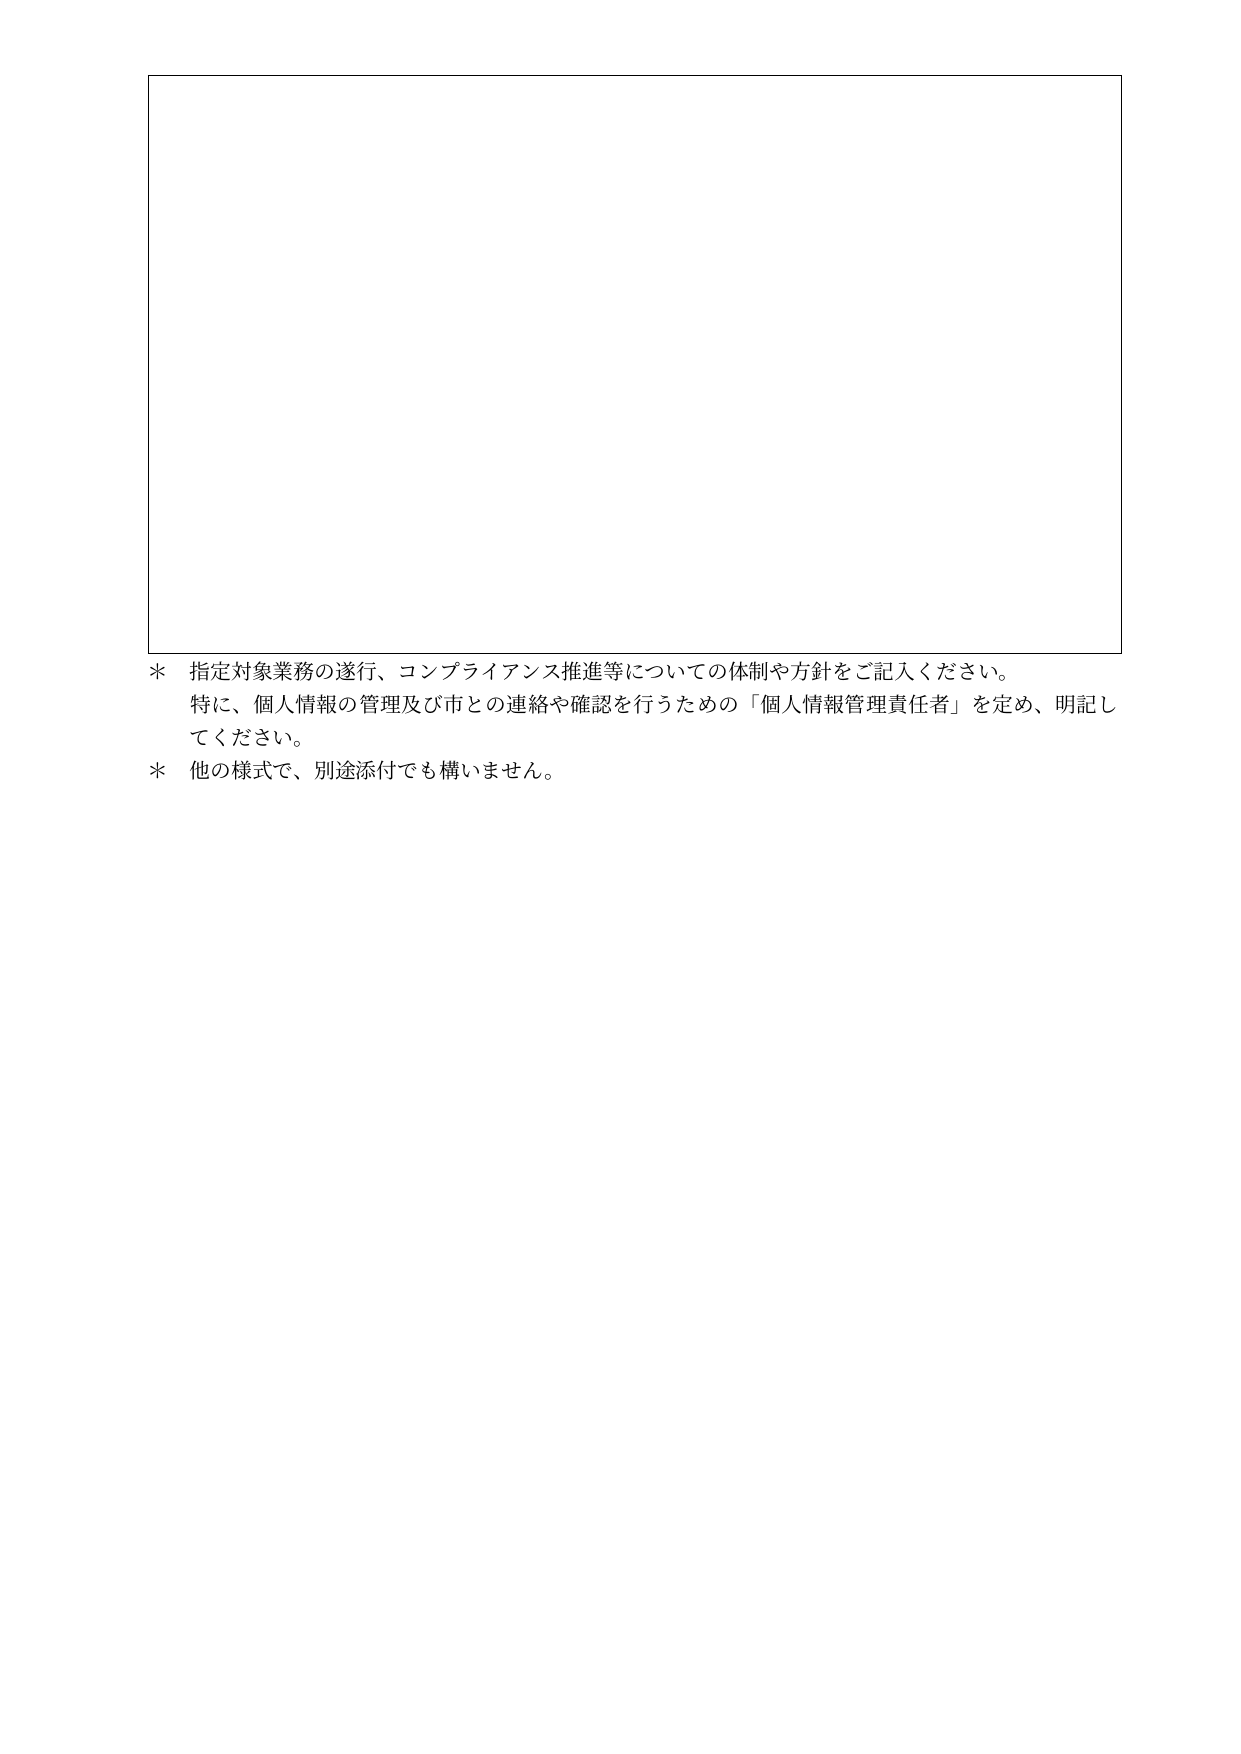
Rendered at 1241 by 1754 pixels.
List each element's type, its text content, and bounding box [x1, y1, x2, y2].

text ＊ 指定対象業務の遂行、コンプライアンス推進等についての体制や方針をご記入ください。 [148, 654, 1122, 687]
text 特に、個人情報の管理及び市との連絡や確認を行うための「個人情報管理責任者」を定め、明記してください。 [148, 687, 1122, 753]
table_header [149, 76, 1121, 653]
text ＊ 他の様式で、別途添付でも構いません。 [148, 753, 1122, 786]
